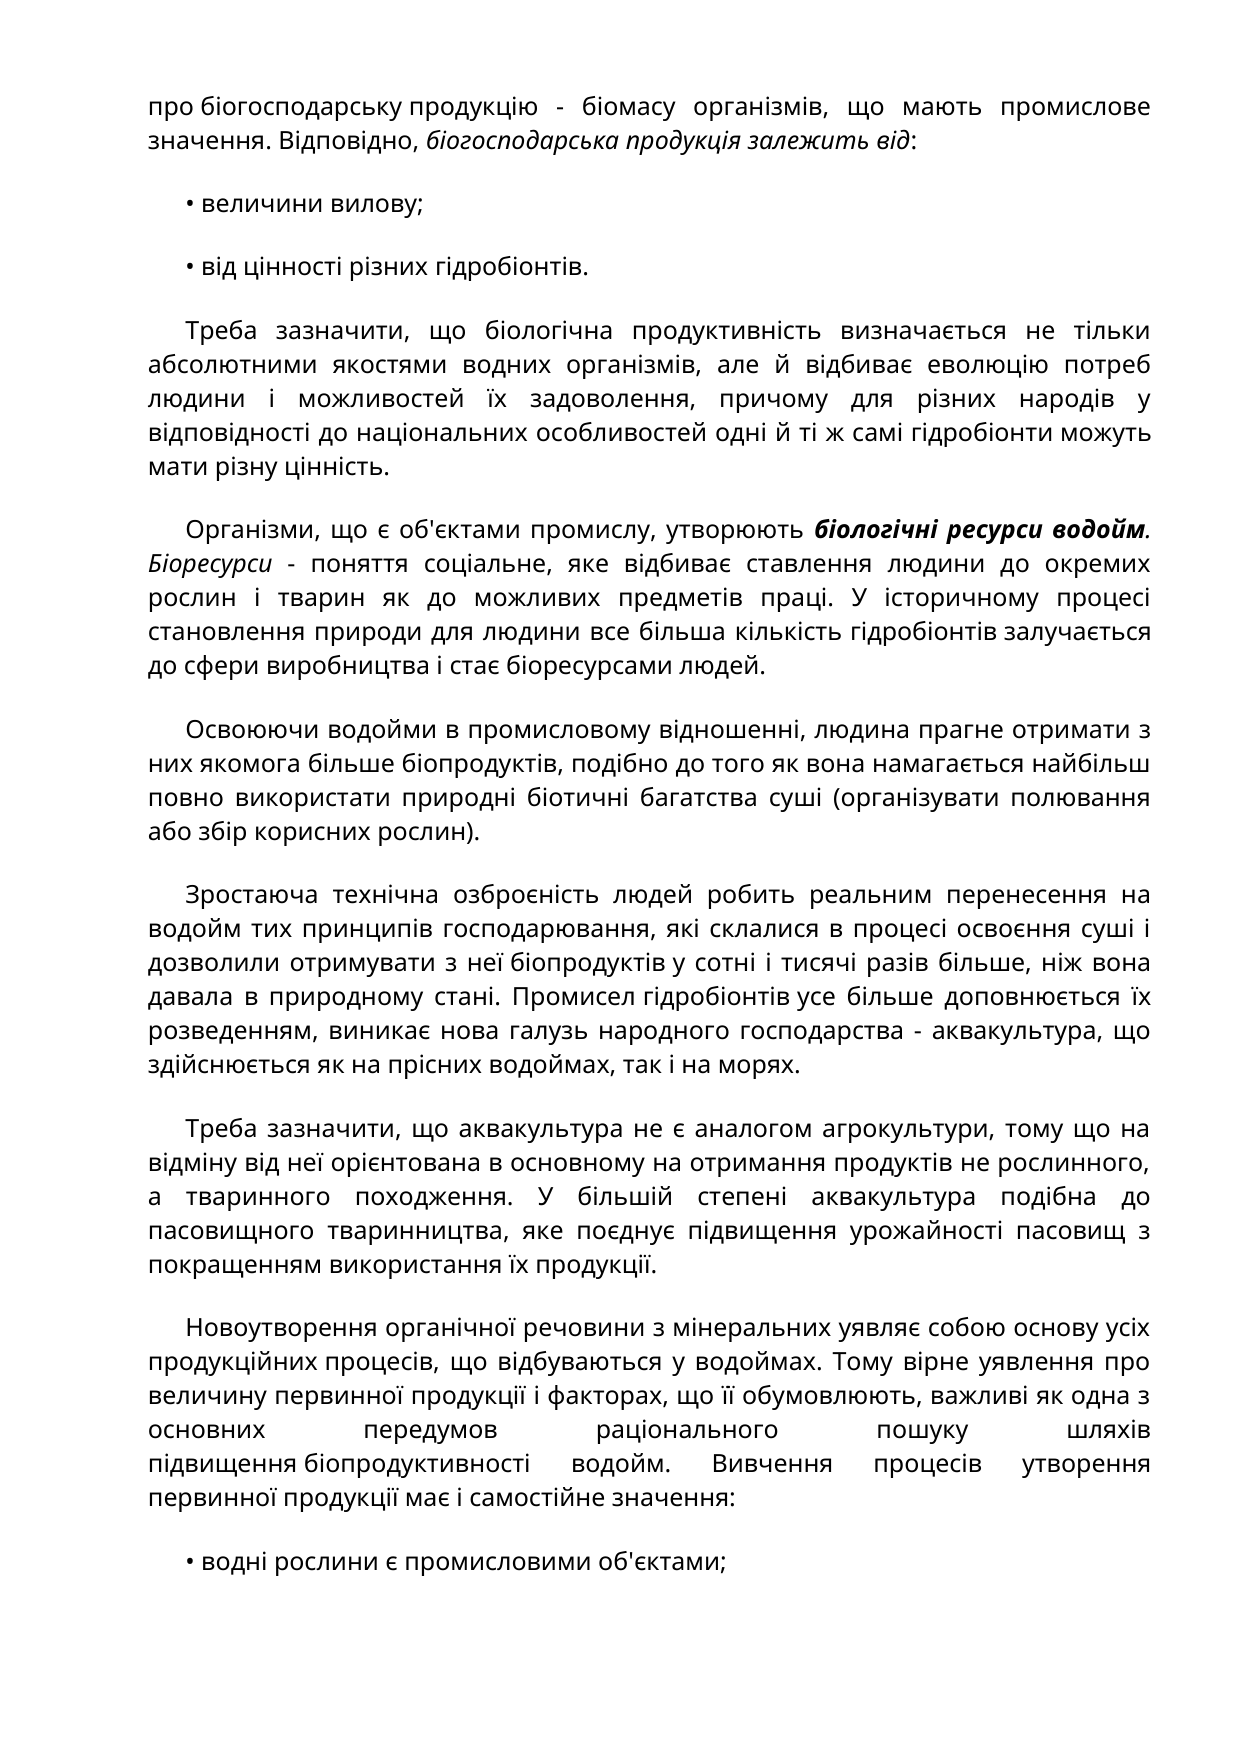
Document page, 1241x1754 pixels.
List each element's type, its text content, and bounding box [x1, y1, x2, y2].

text Освоюючи водойми в промисловому відношенні, людина прагне отримати з них якомога більше біопродуктів, подібно до того як вона намагається найбільш повно використати природні біотичні багатства суші (організувати полювання або збір корисних рослин). [148, 711, 1152, 847]
text • величини вилову; [148, 186, 1152, 220]
text Треба зазначити, що біологічна продуктивність визначається не тільки абсолютними якостями водних організмів, але й відбиває еволюцію потреб людини і можливостей їх задоволення, причому для різних народів у відповідності до національних особливостей одні й ті ж самі гідробіонти можуть мати різну цінність. [148, 312, 1152, 483]
text Треба зазначити, що аквакультура не є аналогом агрокультури, тому що на відміну від неї орієнтована в основному на отримання продуктів не рослинного, а тваринного походження. У більшій степені аквакультура подібна до пасовищного тваринництва, яке поєднує підвищення урожайності пасовищ з покращенням використання їх продукції. [148, 1110, 1152, 1281]
text Новоутворення органічної речовини з мінеральних уявляє собою основу усіх продукційних процесів, що відбуваються у водоймах. Тому вірне уявлення про величину первинної продукції і факторах, що її обумовлюють, важливі як одна з основних передумов раціонального пошуку шляхів підвищення біопродуктивності водойм. Вивчення процесів утворення первинної продукції має і самостійне значення: [148, 1310, 1152, 1514]
text Зростаюча технічна озброєність людей робить реальним перенесення на водойм тих принципів господарювання, які склалися в процесі освоєння суші і дозволили отримувати з неї біопродуктів у сотні і тисячі разів більше, ніж вона давала в природному стані. Промисел гідробіонтів усе більше доповнюється їх розведенням, виникає нова галузь народного господарства - аквакультура, що здійснюється як на прісних водоймах, так і на морях. [148, 877, 1152, 1081]
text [148, 88, 1152, 157]
text • водні рослини є промисловими об'єктами; [148, 1543, 1152, 1577]
text Організми, що є об'єктами промислу, утворюють біологічні ресурси водойм. Біоресурси - поняття соціальне, яке відбиває ставлення людини до окремих рослин і тварин як до можливих предметів праці. У історичному процесі становлення природи для людини все більша кількість гідробіонтів залучається до сфери виробництва і стає біоресурсами людей. [148, 512, 1152, 682]
text • від цінності різних гідробіонтів. [148, 249, 1152, 283]
